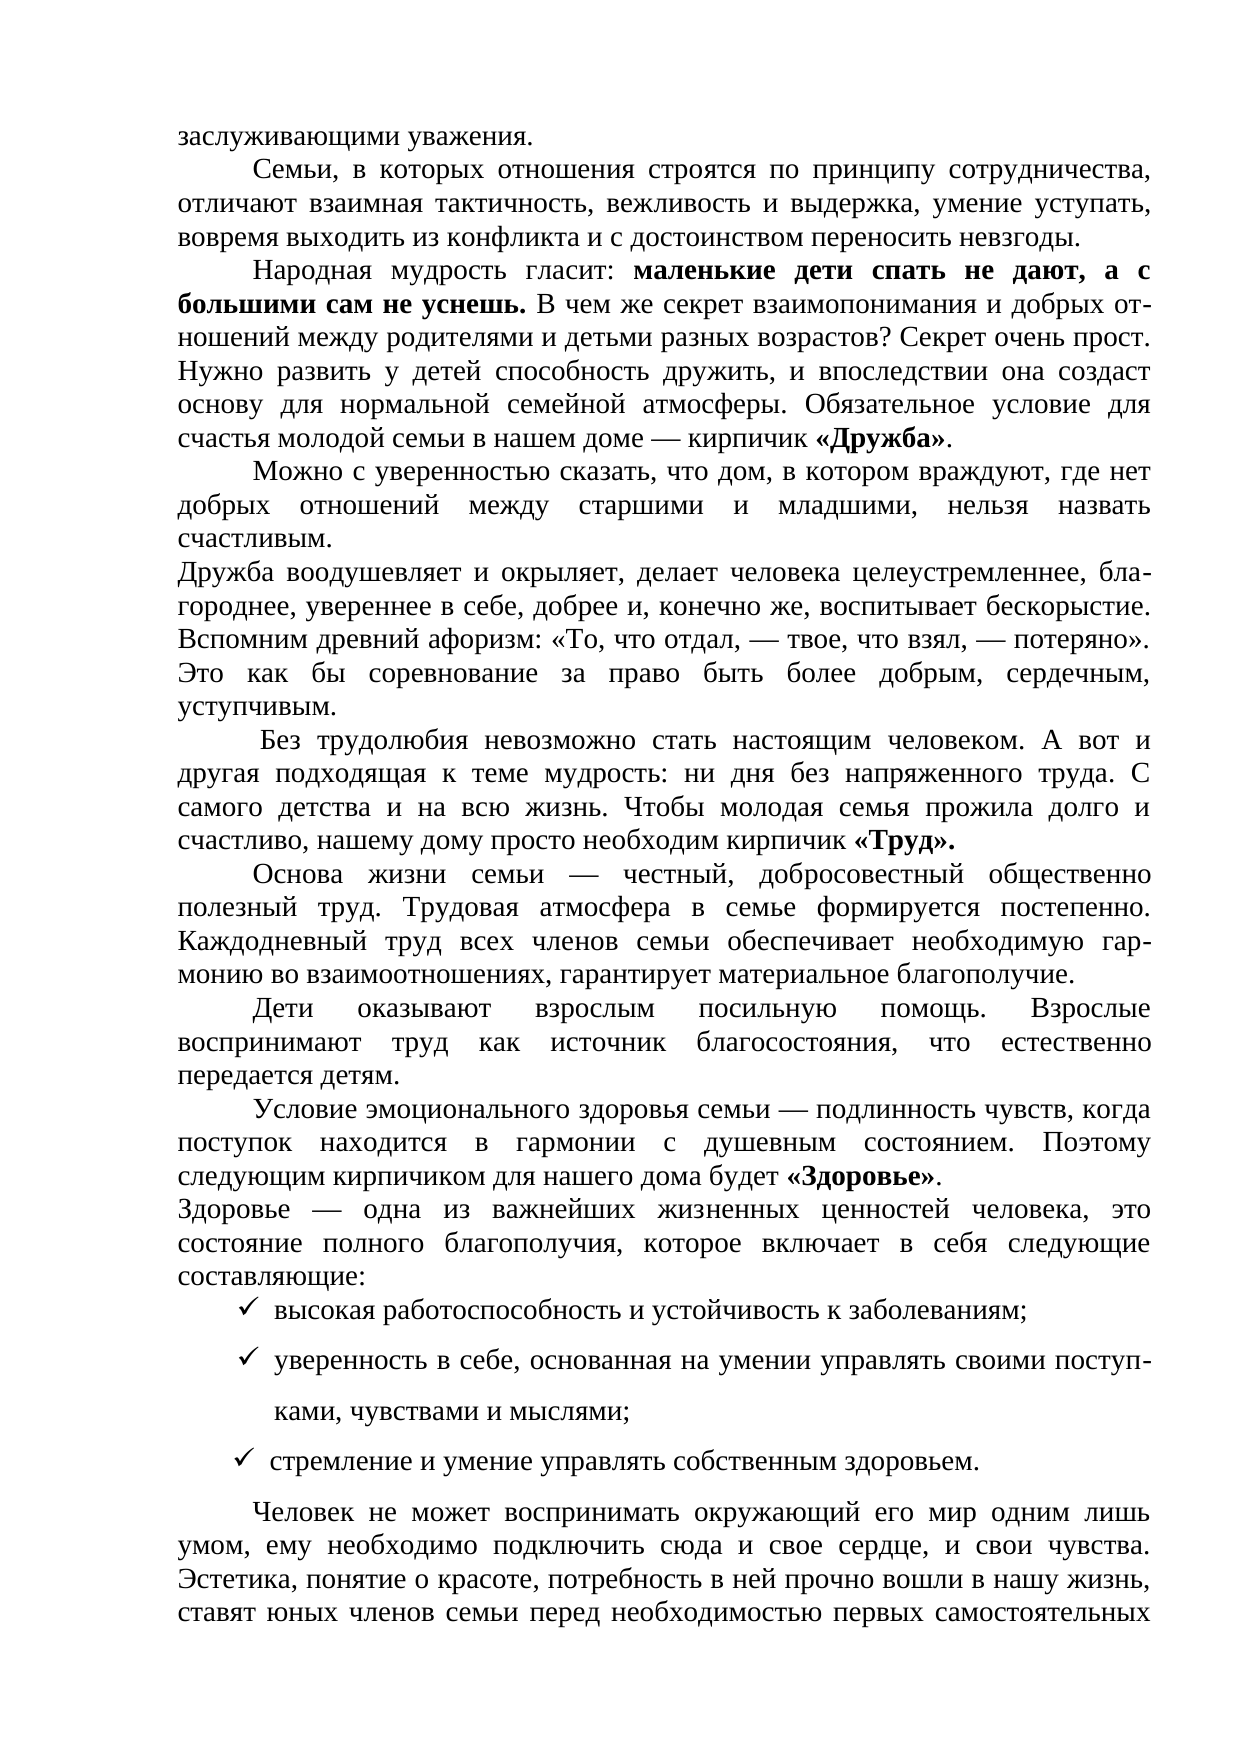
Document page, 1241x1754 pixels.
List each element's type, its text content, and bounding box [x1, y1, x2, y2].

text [177, 1494, 1152, 1628]
text Условие эмоционального здоровья семьи — подлинность чувств, когда поступок находится в гармонии с душевным состоянием. Поэтому следующим кирпичиком для нашего дома будет «Здоровье». [177, 1091, 1152, 1191]
list высокая работоспособность и устойчивость к заболеваниям; [236, 1292, 1152, 1326]
text Народная мудрость гласит: маленькие дети спать не дают, а с большими сам не уснешь. В чем же секрет взаимопонимания и добрых отношений между родителями и детьми разных возрастов? Секрет очень прост. Нужно развить у детей способность дружить, и впоследствии она создаст основу для нормальной семейной атмосферы. Обязательное условие для счастья молодой семьи в нашем доме — кирпичик «Дружба». [177, 252, 1152, 453]
text Дети оказывают взрослым посильную помощь. Взрослые воспринимают труд как источник благосостояния, что естественно передается детям. [177, 990, 1152, 1091]
list уверенность в себе, основанная на умении управлять своими поступками, чувствами и мыслями; [236, 1342, 1152, 1426]
text Можно с уверенностью сказать, что дом, в котором враждуют, где нет добрых отношений между старшими и младшими, нельзя назвать счастливым. [177, 453, 1152, 554]
text Основа жизни семьи — честный, добросовестный общественно полезный труд. Трудовая атмосфера в семье формируется постепенно. Каждодневный труд всех членов семьи обеспечивает необходимую гармонию во взаимоотношениях, гарантирует материальное благополучие. [177, 856, 1152, 990]
text Дружба воодушевляет и окрыляет, делает человека целеустремленнее, благороднее, увереннее в себе, добрее и, конечно же, воспитывает бескорыстие. Вспомним древний афоризм: «То, что отдал, — твое, что взял, — потеряно». Это как бы соревнование за право быть более добрым, сердечным, уступчивым. [177, 554, 1152, 722]
text Здоровье — одна из важнейших жизненных ценностей человека, это состояние полного благополучия, которое включает в себя следующие составляющие: [177, 1191, 1152, 1292]
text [177, 118, 1152, 152]
list стремление и умение управлять собственным здоровьем. [232, 1443, 1152, 1477]
text Без трудолюбия невозможно стать настоящим человеком. А вот и другая подходящая к теме мудрость: ни дня без напряженного труда. С самого детства и на всю жизнь. Чтобы молодая семья прожила долго и счастливо, нашему дому просто необходим кирпичик «Труд». [177, 722, 1152, 856]
text Семьи, в которых отношения строятся по принципу сотрудничества, отличают взаимная тактичность, вежливость и выдержка, умение уступать, вовремя выходить из конфликта и с достоинством переносить невзгоды. [177, 152, 1152, 252]
